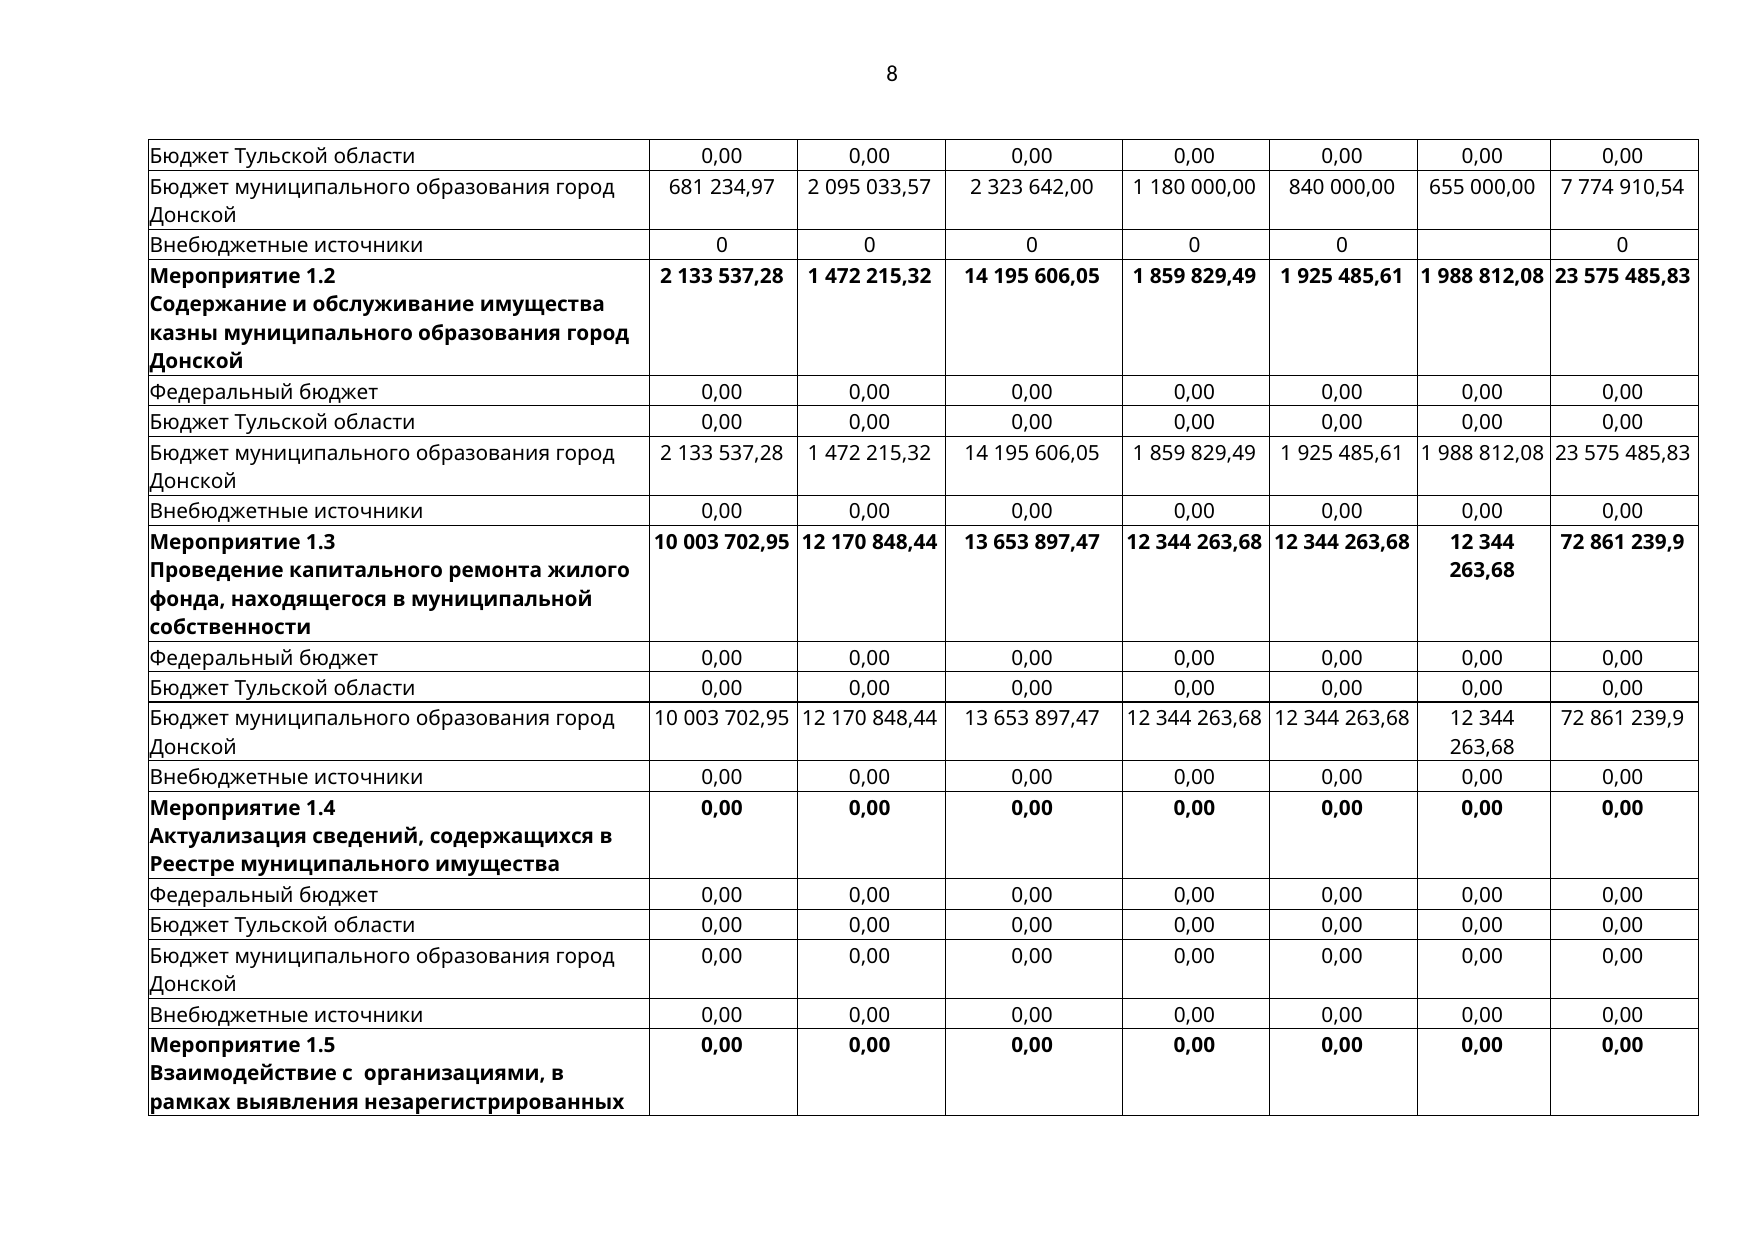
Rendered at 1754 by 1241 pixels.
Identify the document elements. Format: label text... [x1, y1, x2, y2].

table_cell 12 344 263,68 [1270, 526, 1417, 641]
table_cell 0,00 [1551, 140, 1698, 170]
table_cell 0,00 [798, 496, 945, 525]
table_cell 0,00 [946, 672, 1122, 701]
table_cell 1 472 215,32 [798, 260, 945, 375]
table_cell 0,00 [798, 879, 945, 908]
table_cell 0 [946, 230, 1122, 259]
table_cell 7 774 910,54 [1551, 171, 1698, 229]
table_cell 0,00 [798, 140, 945, 170]
table_cell 0,00 [1270, 940, 1417, 998]
table_cell 1 472 215,32 [798, 437, 945, 494]
table_cell 0,00 [1123, 1029, 1269, 1115]
table_cell Федеральный бюджет [149, 642, 649, 671]
table_cell 0,00 [650, 761, 797, 791]
table_cell Бюджет муниципального образования город Донской [149, 703, 649, 760]
table_cell 2 095 033,57 [798, 171, 945, 229]
table_cell Бюджет муниципального образования город Донской [149, 940, 649, 998]
table_cell [1418, 230, 1550, 259]
table_cell 12 170 848,44 [798, 526, 945, 641]
table_cell Мероприятие 1.3 Проведение капитального ремонта жилого фонда, находящегося в муниципальной собственности [149, 526, 649, 641]
table_cell 0,00 [1270, 672, 1417, 701]
table_cell 0,00 [798, 1029, 945, 1115]
table_cell 10 003 702,95 [650, 526, 797, 641]
table_cell 0,00 [1418, 940, 1550, 998]
table_cell 0,00 [1123, 879, 1269, 908]
table_cell 23 575 485,83 [1551, 260, 1698, 375]
table_cell 0,00 [1551, 910, 1698, 939]
table_cell 1 988 812,08 [1418, 437, 1550, 494]
table_cell 0,00 [650, 1029, 797, 1115]
table_cell 0,00 [1270, 792, 1417, 878]
table_cell 0,00 [650, 672, 797, 701]
table_cell 0,00 [1123, 761, 1269, 791]
table_cell 0,00 [1270, 376, 1417, 405]
table_cell 14 195 606,05 [946, 437, 1122, 494]
table_cell 655 000,00 [1418, 171, 1550, 229]
table_cell 0,00 [1551, 1029, 1698, 1115]
table_cell 0,00 [1270, 879, 1417, 908]
table_cell 0,00 [1551, 672, 1698, 701]
table_cell 10 003 702,95 [650, 703, 797, 760]
table_cell 0,00 [1270, 642, 1417, 671]
table_cell Федеральный бюджет [149, 879, 649, 908]
table_cell 0,00 [798, 940, 945, 998]
table_cell 12 344 263,68 [1123, 703, 1269, 760]
table_cell 0,00 [798, 376, 945, 405]
table_cell 0,00 [946, 1029, 1122, 1115]
table_cell 0,00 [946, 879, 1122, 908]
table_cell Бюджет муниципального образования город Донской [149, 437, 649, 494]
table_cell 2 323 642,00 [946, 171, 1122, 229]
table_cell 0,00 [650, 999, 797, 1028]
table_cell Федеральный бюджет [149, 376, 649, 405]
table_cell 0,00 [1123, 940, 1269, 998]
table_cell 0,00 [1270, 1029, 1417, 1115]
table_cell 0,00 [650, 376, 797, 405]
table_cell 0,00 [1418, 672, 1550, 701]
table_cell 0 [1270, 230, 1417, 259]
table_cell 12 344 263,68 [1123, 526, 1269, 641]
table_cell 1 925 485,61 [1270, 437, 1417, 494]
table_cell 0,00 [1123, 140, 1269, 170]
table_cell Бюджет Тульской области [149, 672, 649, 701]
table_cell Мероприятие 1.4 Актуализация сведений, содержащихся в Реестре муниципального имущества [149, 792, 649, 878]
table_cell Мероприятие 1.2 Содержание и обслуживание имущества казны муниципального образования город Донской [149, 260, 649, 375]
table_cell 0,00 [650, 496, 797, 525]
table_cell 1 180 000,00 [1123, 171, 1269, 229]
table_cell 0 [798, 230, 945, 259]
table_cell Бюджет Тульской области [149, 140, 649, 170]
table_cell 0,00 [946, 496, 1122, 525]
table_cell Внебюджетные источники [149, 496, 649, 525]
table_cell 13 653 897,47 [946, 526, 1122, 641]
table_cell 12 344 263,68 [1418, 526, 1550, 641]
table_cell 0,00 [650, 406, 797, 436]
table_cell 12 344 263,68 [1418, 703, 1550, 760]
table_cell 0,00 [650, 642, 797, 671]
table_cell 2 133 537,28 [650, 437, 797, 494]
table_cell 0,00 [1123, 496, 1269, 525]
table_cell 0,00 [1551, 761, 1698, 791]
table_cell 0,00 [798, 672, 945, 701]
table_cell Внебюджетные источники [149, 999, 649, 1028]
table_cell 0,00 [1551, 999, 1698, 1028]
table_cell 0,00 [1123, 910, 1269, 939]
table_cell 0,00 [1551, 642, 1698, 671]
table_cell 0,00 [946, 761, 1122, 791]
table_cell 0,00 [1123, 376, 1269, 405]
table_cell 0,00 [1418, 910, 1550, 939]
table_cell Бюджет муниципального образования город Донской [149, 171, 649, 229]
table_cell 0,00 [946, 999, 1122, 1028]
table_cell 0,00 [650, 940, 797, 998]
table_cell 0,00 [1418, 1029, 1550, 1115]
table_cell 13 653 897,47 [946, 703, 1122, 760]
table_cell 0,00 [650, 140, 797, 170]
table_cell 1 988 812,08 [1418, 260, 1550, 375]
table_cell 0,00 [1418, 642, 1550, 671]
table_cell 0,00 [1551, 940, 1698, 998]
table_cell 0,00 [1551, 376, 1698, 405]
table_cell 0,00 [946, 940, 1122, 998]
table_cell 0,00 [1418, 879, 1550, 908]
table_cell 1 859 829,49 [1123, 260, 1269, 375]
table_cell 0,00 [1270, 910, 1417, 939]
table_cell 0,00 [798, 761, 945, 791]
table_cell 0,00 [1551, 792, 1698, 878]
table_cell 840 000,00 [1270, 171, 1417, 229]
table_cell 0,00 [1270, 761, 1417, 791]
table_cell 0,00 [650, 792, 797, 878]
table_cell 0,00 [1270, 406, 1417, 436]
table_cell 0,00 [1123, 792, 1269, 878]
table_cell 0,00 [1551, 496, 1698, 525]
table_cell 0,00 [1123, 642, 1269, 671]
table_cell 0,00 [798, 999, 945, 1028]
table_cell 0,00 [1418, 406, 1550, 436]
table_cell 0,00 [946, 376, 1122, 405]
table_cell Бюджет Тульской области [149, 406, 649, 436]
table_cell 0,00 [798, 910, 945, 939]
table_cell 0,00 [1418, 140, 1550, 170]
table_cell 0,00 [1418, 376, 1550, 405]
table_cell 0 [1551, 230, 1698, 259]
table_cell 0,00 [798, 792, 945, 878]
table_cell 14 195 606,05 [946, 260, 1122, 375]
table_cell 0,00 [1418, 999, 1550, 1028]
table_cell 2 133 537,28 [650, 260, 797, 375]
table_cell 0 [650, 230, 797, 259]
table_cell Внебюджетные источники [149, 761, 649, 791]
table_cell 72 861 239,9 [1551, 526, 1698, 641]
table_cell 12 170 848,44 [798, 703, 945, 760]
table_cell 0,00 [1123, 672, 1269, 701]
table_cell 0,00 [798, 642, 945, 671]
table_cell 0,00 [1418, 792, 1550, 878]
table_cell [149, 1029, 649, 1115]
table_cell 1 925 485,61 [1270, 260, 1417, 375]
table_cell 681 234,97 [650, 171, 797, 229]
table_cell 0,00 [1418, 496, 1550, 525]
table_cell 0 [1123, 230, 1269, 259]
table_cell 0,00 [1270, 140, 1417, 170]
table_cell 0,00 [1270, 999, 1417, 1028]
table_cell 0,00 [946, 642, 1122, 671]
table_cell 0,00 [1551, 879, 1698, 908]
table_cell 72 861 239,9 [1551, 703, 1698, 760]
table_cell 0,00 [798, 406, 945, 436]
table_cell 12 344 263,68 [1270, 703, 1417, 760]
table_cell 23 575 485,83 [1551, 437, 1698, 494]
table_cell 0,00 [946, 406, 1122, 436]
table_cell 0,00 [1551, 406, 1698, 436]
table_cell 0,00 [1418, 761, 1550, 791]
table_cell 1 859 829,49 [1123, 437, 1269, 494]
table_cell Бюджет Тульской области [149, 910, 649, 939]
table_cell 0,00 [650, 910, 797, 939]
table_cell 0,00 [650, 879, 797, 908]
table_cell 0,00 [1270, 496, 1417, 525]
table_cell 0,00 [946, 910, 1122, 939]
table_cell 0,00 [946, 140, 1122, 170]
table_cell 0,00 [946, 792, 1122, 878]
table_cell Внебюджетные источники [149, 230, 649, 259]
table_cell 0,00 [1123, 999, 1269, 1028]
table_cell 0,00 [1123, 406, 1269, 436]
